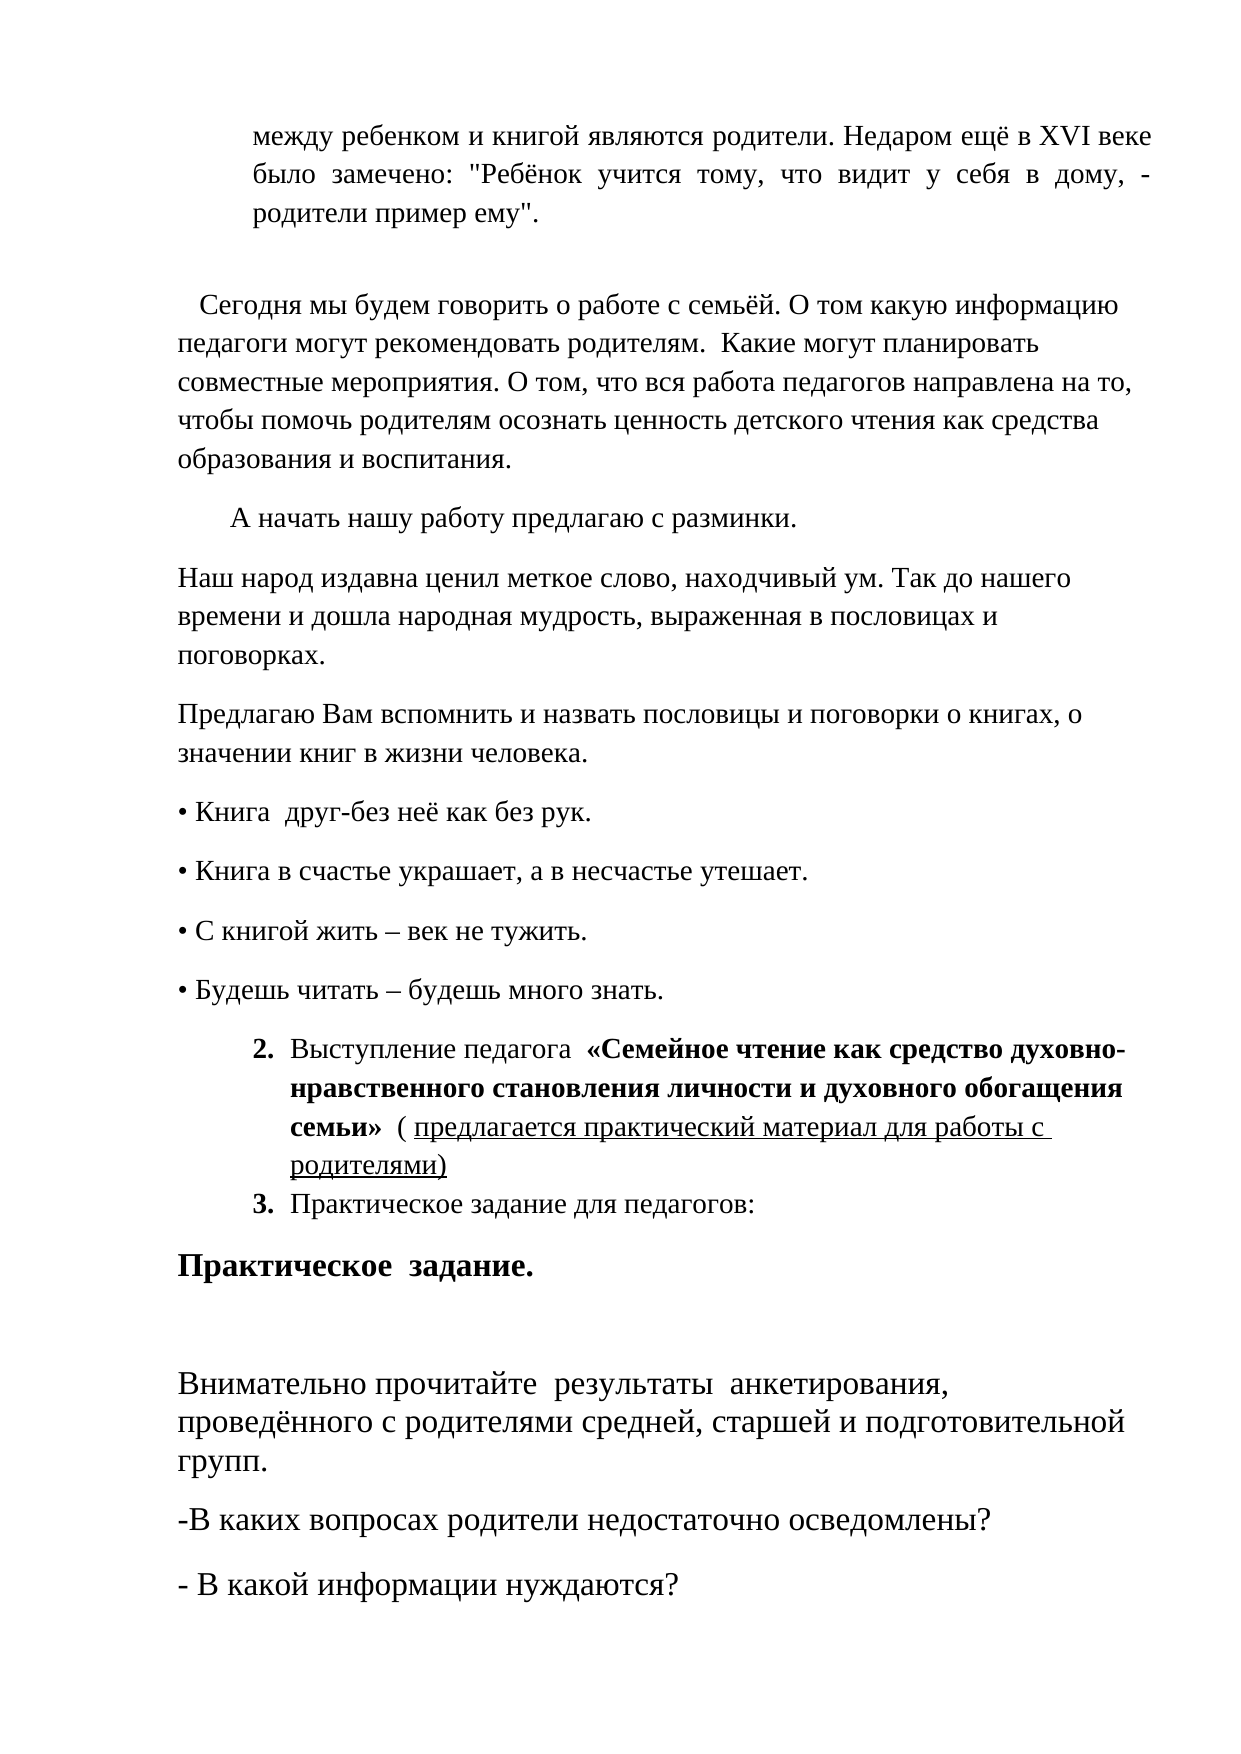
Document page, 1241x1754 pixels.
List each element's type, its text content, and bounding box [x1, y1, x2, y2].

list Практическое задание для педагогов: [252, 1186, 1152, 1219]
text • Книга в счастье украшает, а в несчастье утешает. [177, 853, 1152, 887]
list А начать нашу работу предлагаю с разминки. [229, 500, 1152, 534]
text -В каких вопросах родители недостаточно осведомлены? [177, 1499, 1152, 1538]
text Наш народ издавна ценил меткое слово, находчивый ум. Так до нашего времени и дошла народная мудрость, выраженная в пословицах и поговорках. [177, 560, 1152, 670]
text Предлагаю Вам вспомнить и назвать пословицы и поговорки о книгах, о значении книг в жизни человека. [177, 696, 1152, 768]
text - В какой информации нуждаются? [177, 1564, 1152, 1602]
text Сегодня мы будем говорить о работе с семьёй. О том какую информацию педагоги могут рекомендовать родителям. Какие могут планировать совместные мероприятия. О том, что вся работа педагогов направлена на то, чтобы помочь родителям осознать ценность детского чтения как средства образования и воспитания. [177, 287, 1152, 474]
text Практическое задание. [177, 1245, 1152, 1283]
text • Будешь читать – будешь много знать. [177, 972, 1152, 1006]
text • Книга друг-без неё как без рук. [177, 794, 1152, 828]
text Внимательно прочитайте результаты анкетирования, проведённого с родителями средней, старшей и подготовительной групп. [177, 1363, 1152, 1478]
list Выступление педагога «Семейное чтение как средство духовно-нравственного становления личности и духовного обогащения семьи» ( предлагается практический материал для работы с родителями) [252, 1032, 1152, 1181]
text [252, 118, 1152, 229]
text • С книгой жить – век не тужить. [177, 913, 1152, 946]
